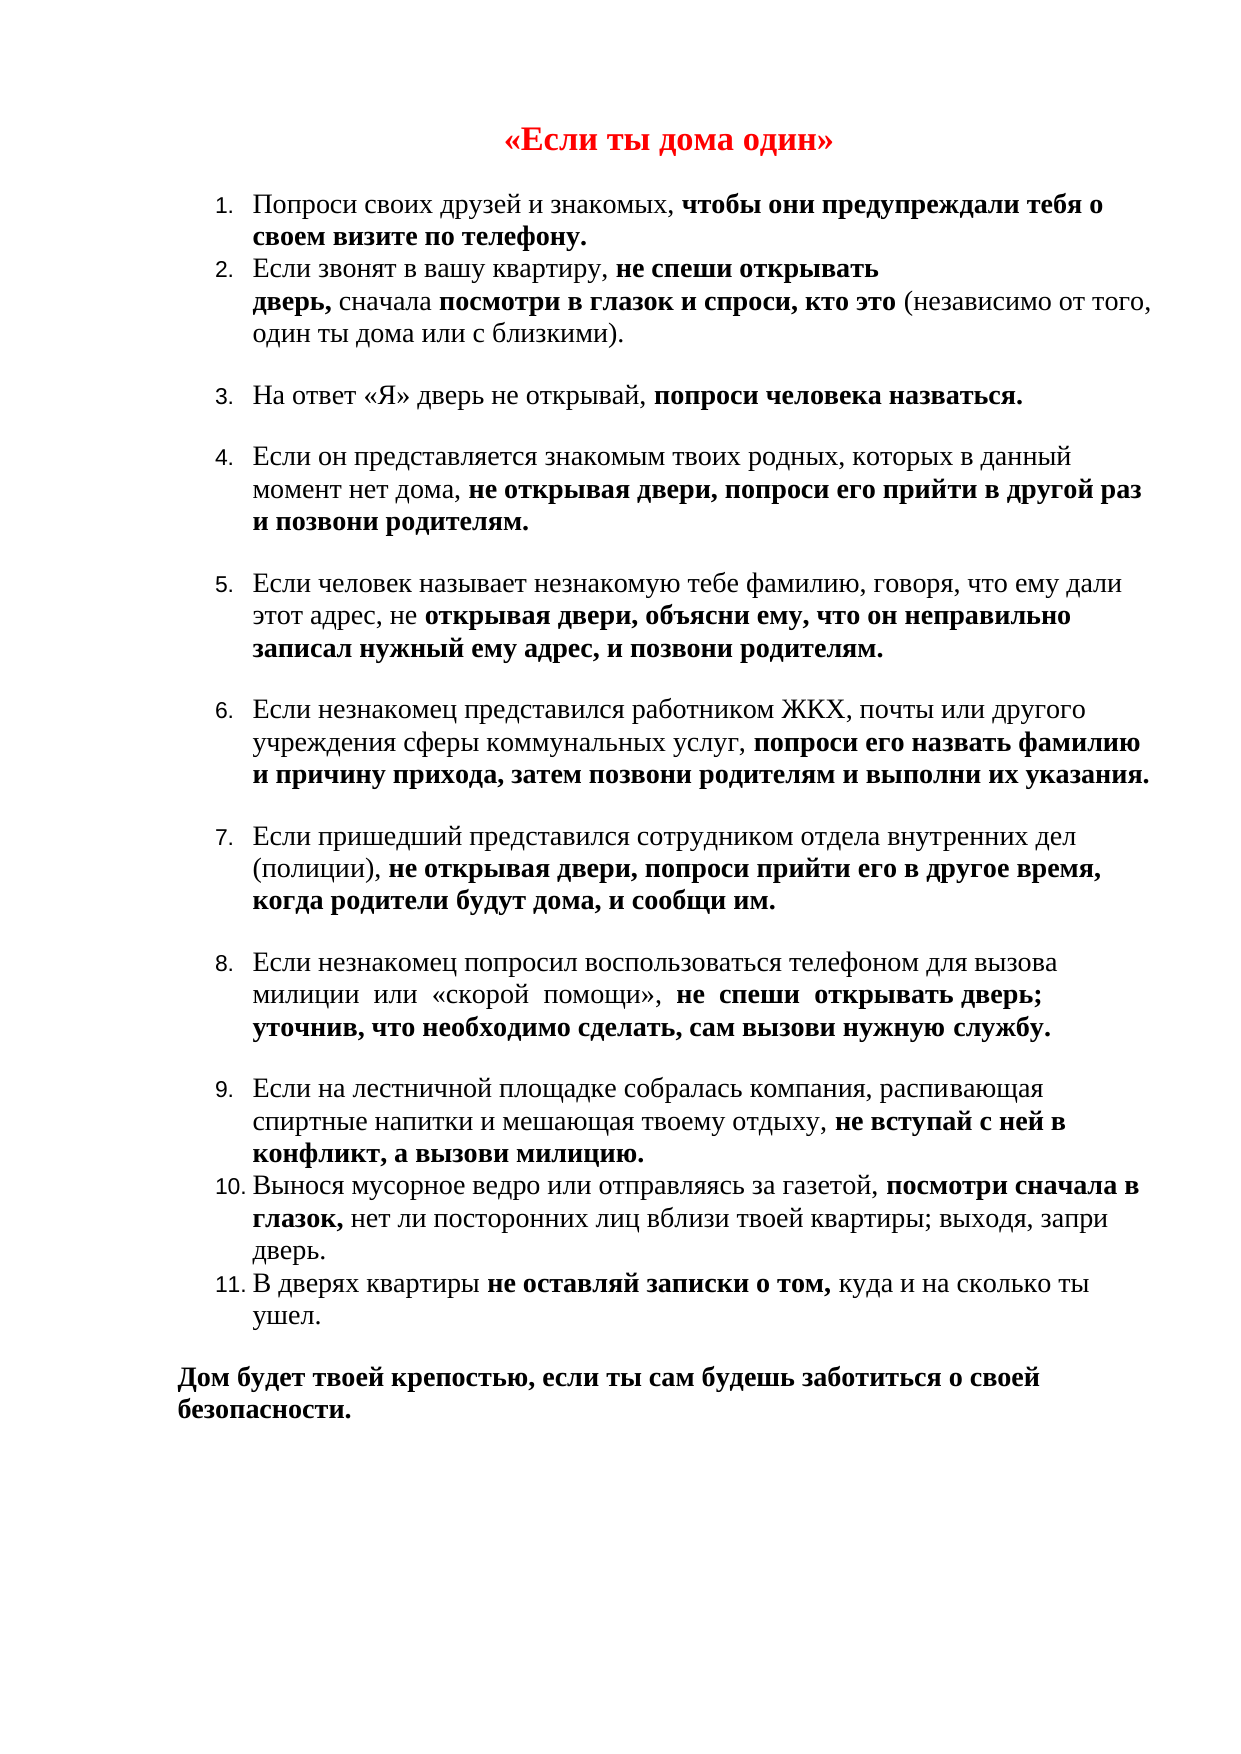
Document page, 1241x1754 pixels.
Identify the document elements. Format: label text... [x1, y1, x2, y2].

list Если он представляется знакомым твоих родных, которых в данный момент нет дома, не открывая двери, попроси его прийти в другой раз и позвони родителям. [215, 439, 1152, 537]
text «Если ты дома один» [177, 118, 1152, 158]
list На ответ «Я» дверь не открывай, попроси человека назваться. [215, 378, 1152, 410]
text Дом будет твоей крепостью, если ты сам будешь заботиться о своей безопасности. [177, 1359, 1152, 1424]
list Если незнакомец представился работником ЖКХ, почты или другого учреждения сферы коммунальных услуг, попроси его назвать фамилию и причину прихода, затем позвони родителям и выполни их указания. [215, 692, 1152, 789]
list Если пришедший представился сотрудником отдела внутренних дел (полиции), не открывая двери, попроси прийти его в другое время, когда родители будут дома, и сообщи им. [215, 818, 1152, 916]
list Если звонят в вашу квартиру, не спеши открывать дверь, сначала посмотри в глазок и спроси, кто это (независимо от того, один ты дома или с близкими). [215, 252, 1152, 349]
list Попроси своих друзей и знакомых, чтобы они предупреждали тебя о своем визите по телефону. [215, 187, 1152, 252]
list Если незнакомец попросил воспользоваться телефоном для вызова милиции или «скорой помощи», не спеши открывать дверь; уточнив, что необходимо сделать, сам вызови нужную службу. [215, 945, 1152, 1042]
list Если на лестничной площадке собралась компания, распивающая спиртные напитки и мешающая твоему отдыху, не вступай с ней в конфликт, а вызови милицию. [215, 1071, 1152, 1168]
list В дверях квартиры не оставляй записки о том, куда и на сколько ты ушел. [215, 1266, 1152, 1330]
list Вынося мусорное ведро или отправляясь за газетой, посмотри сначала в глазок, нет ли посторонних лиц вблизи твоей квартиры; выходя, запри дверь. [215, 1168, 1152, 1266]
list Если человек называет незнакомую тебе фамилию, говоря, что ему дали этот адрес, не открывая двери, объясни ему, что он неправильно записал нужный ему адрес, и позвони родителям. [215, 566, 1152, 663]
